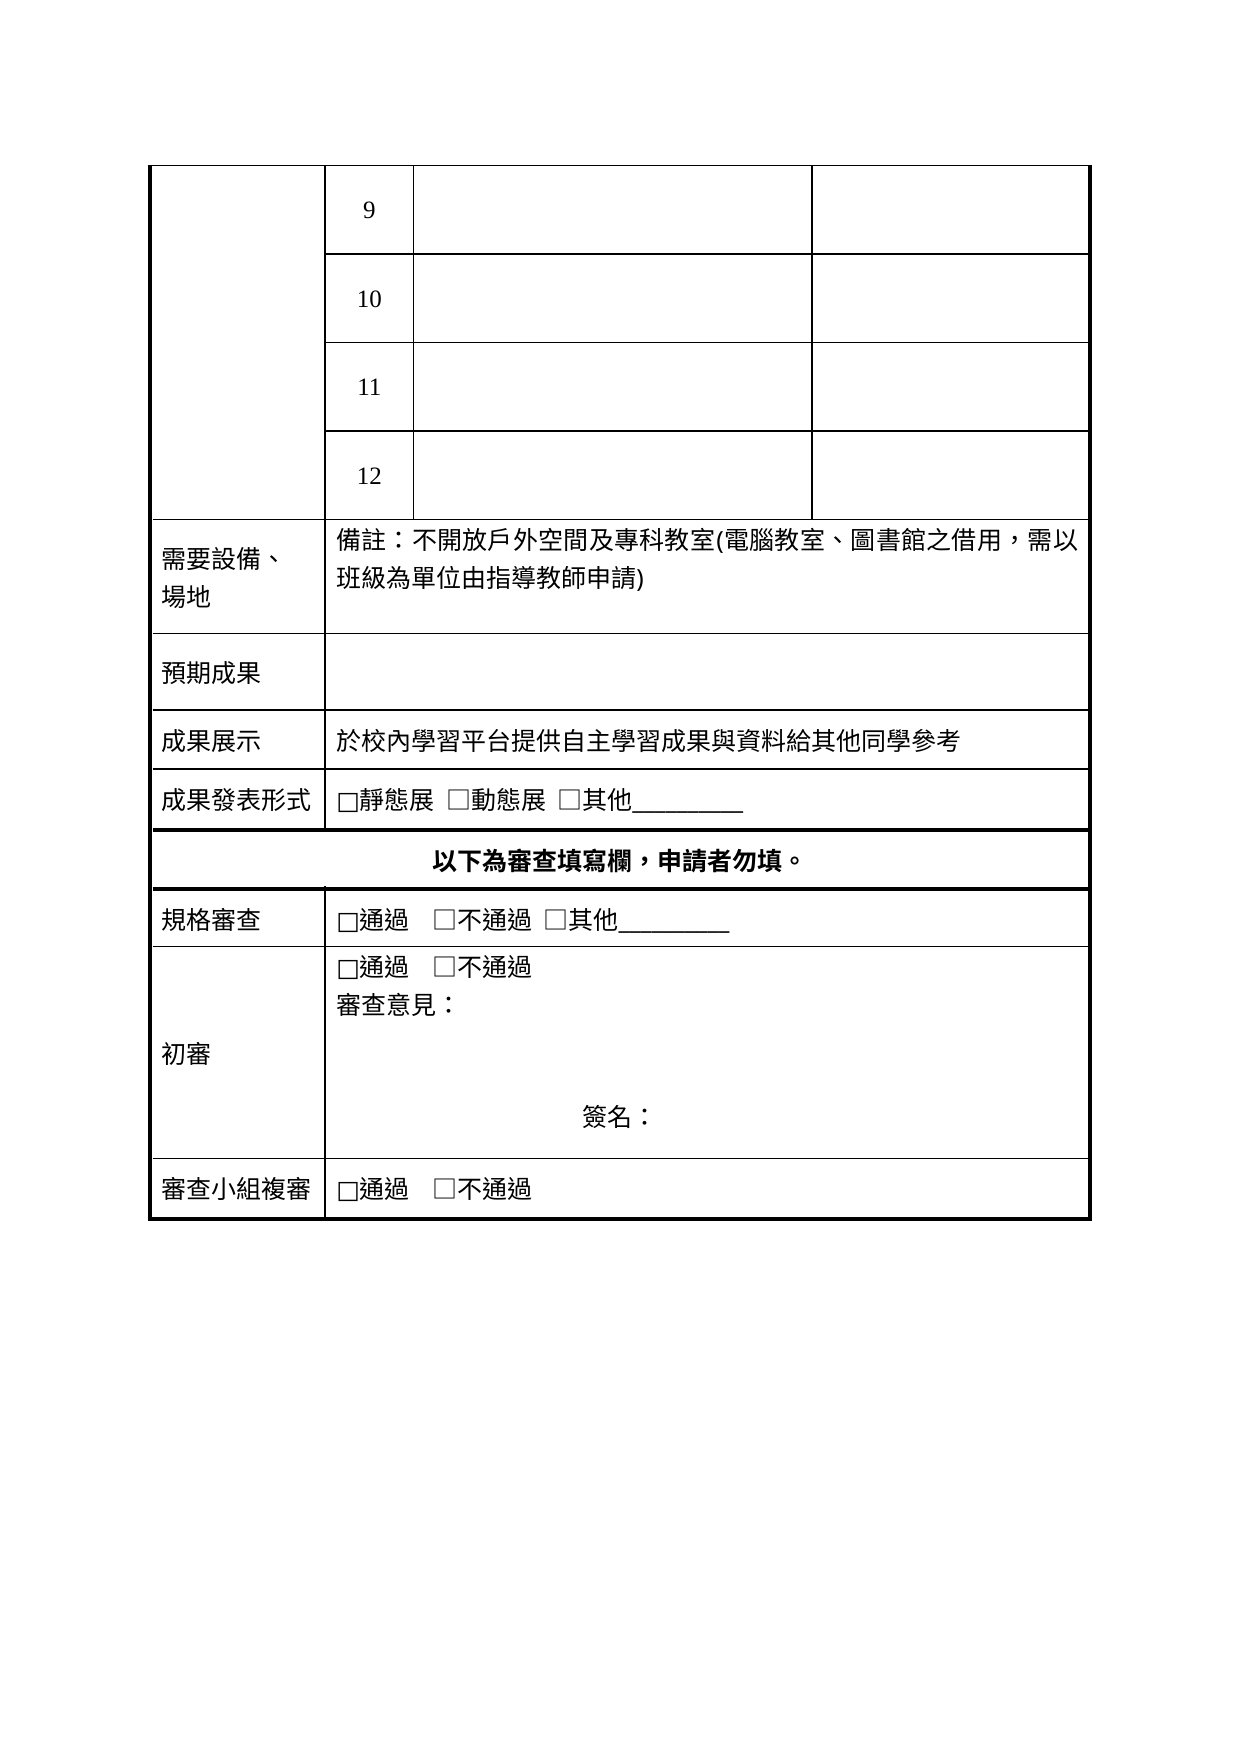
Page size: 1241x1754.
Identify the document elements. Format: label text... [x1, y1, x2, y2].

table_cell [414, 343, 811, 430]
table_cell □通過 □不通過 [326, 1159, 1088, 1217]
table_cell 審查小組複審 [152, 1159, 324, 1217]
table_cell [813, 343, 1088, 430]
table_cell 規格審查 [152, 888, 324, 946]
table_cell 10 [326, 255, 413, 342]
table_cell [414, 255, 811, 342]
table_cell 11 [326, 343, 413, 430]
table_cell 於校內學習平台提供自主學習成果與資料給其他同學參考 [326, 711, 1088, 768]
table_cell [813, 432, 1088, 519]
table_cell □通過 □不通過 審查意見： 簽名： [326, 947, 1088, 1157]
table_cell 備註：不開放戶外空間及專科教室(電腦教室、圖書館之借用，需以班級為單位由指導教師申請) [326, 520, 1088, 633]
table_cell [414, 432, 811, 519]
table_cell 需要設備、 場地 [152, 520, 324, 633]
table_cell 以下為審查填寫欄，申請者勿填。 [152, 829, 1088, 886]
table_cell 初審 [152, 947, 324, 1157]
table_cell 成果展示 [152, 710, 324, 768]
table_cell 預期成果 [152, 634, 324, 709]
table_cell 9 [326, 166, 413, 253]
table_cell [813, 255, 1088, 342]
table_cell □靜態展 □動態展 □其他__________ [326, 770, 1088, 827]
table_cell [813, 166, 1088, 253]
table_cell 成果發表形式 [152, 769, 324, 827]
table_cell [414, 166, 811, 253]
table_cell □通過 □不通過 □其他__________ [326, 891, 1088, 946]
table_cell 12 [326, 432, 413, 519]
table_cell [326, 634, 1088, 709]
